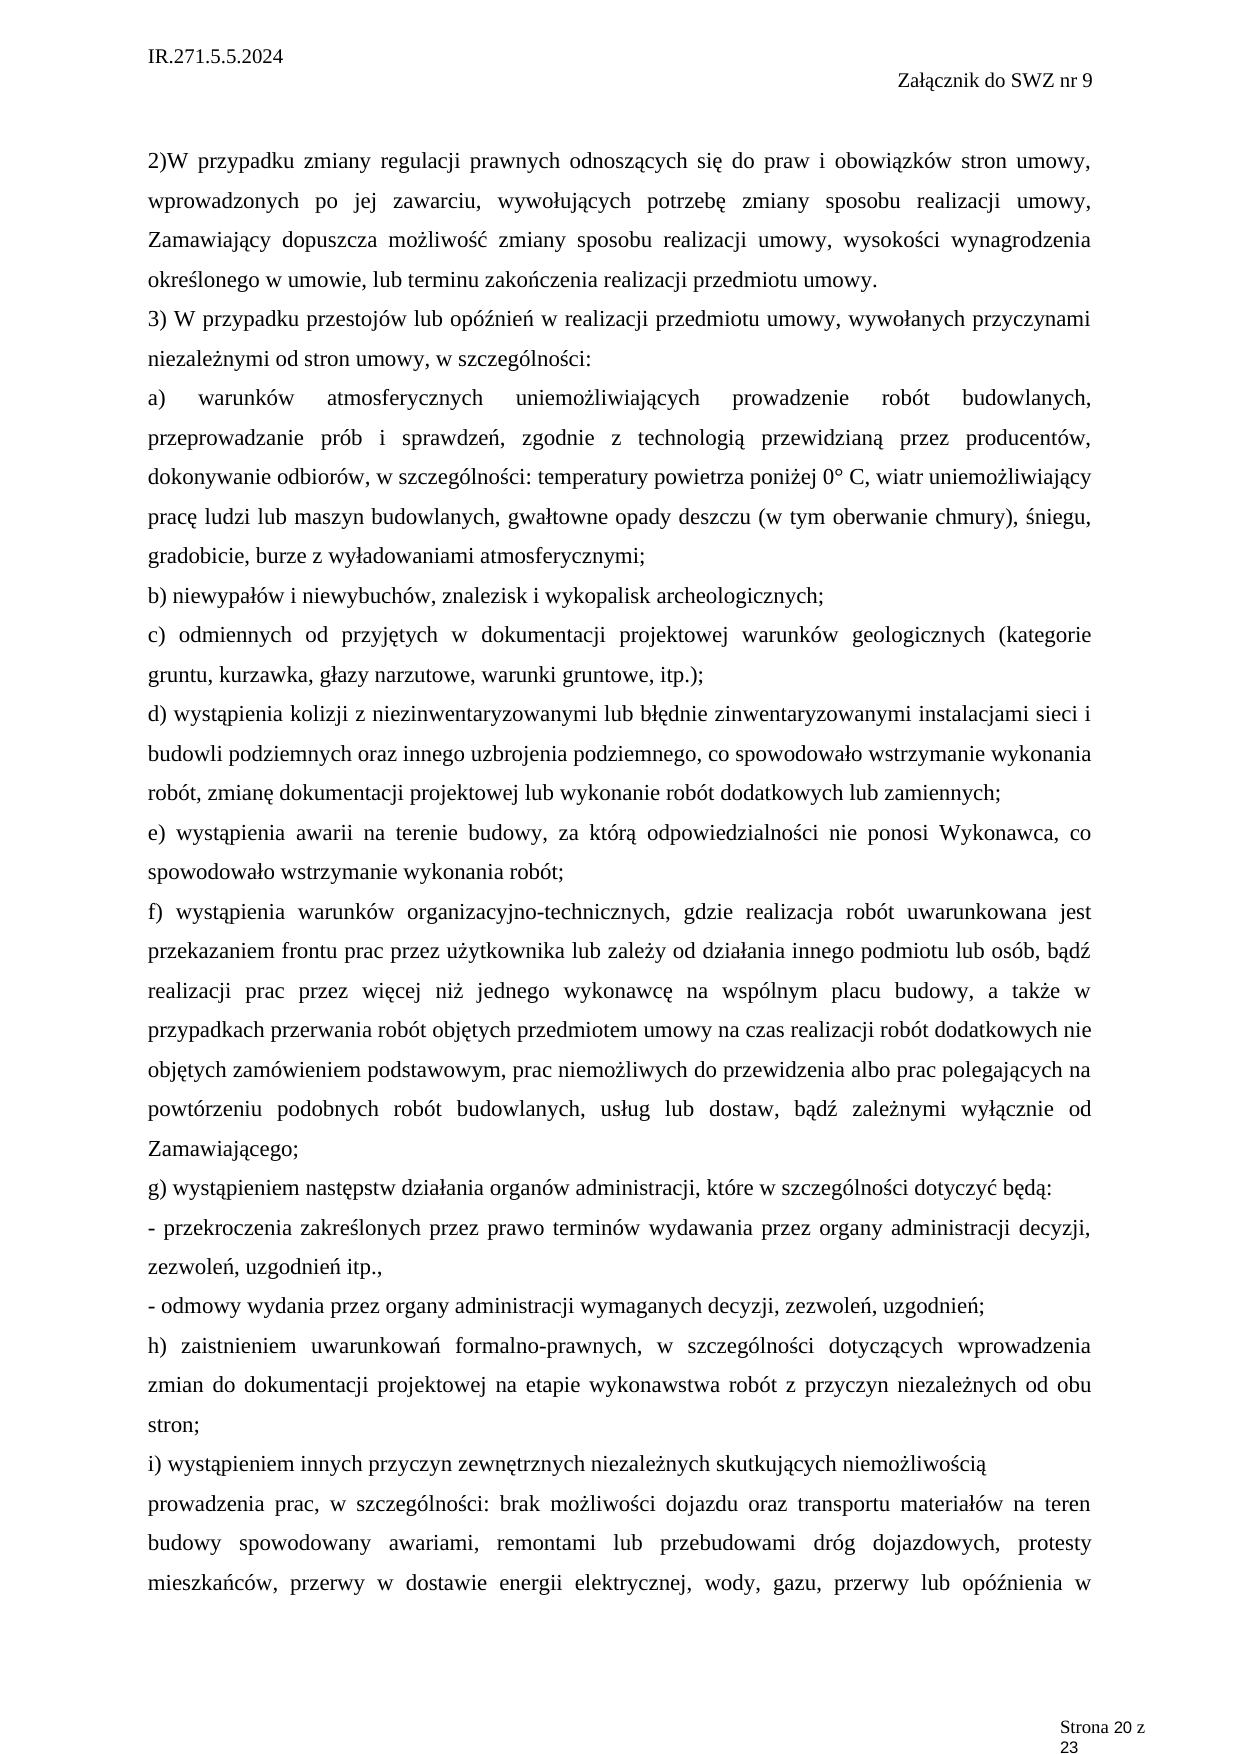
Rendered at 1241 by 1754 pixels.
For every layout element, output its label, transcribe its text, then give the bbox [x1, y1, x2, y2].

text h) zaistnieniem uwarunkowań formalno-prawnych, w szczególności dotyczących wprowadzenia zmian do dokumentacji projektowej na etapie wykonawstwa robót z przyczyn niezależnych od obu stron; [148, 1332, 1093, 1437]
text b) niewypałów i niewybuchów, znalezisk i wykopalisk archeologicznych; [148, 582, 1093, 608]
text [148, 1490, 1093, 1595]
text g) wystąpieniem następstw działania organów administracji, które w szczególności dotyczyć będą: [148, 1174, 1093, 1200]
text 3) W przypadku przestojów lub opóźnień w realizacji przedmiotu umowy, wywołanych przyczynami niezależnymi od stron umowy, w szczególności: [148, 306, 1093, 371]
text i) wystąpieniem innych przyczyn zewnętrznych niezależnych skutkujących niemożliwością [148, 1450, 1093, 1477]
text e) wystąpienia awarii na terenie budowy, za którą odpowiedzialności nie ponosi Wykonawca, co spowodowało wstrzymanie wykonania robót; [148, 819, 1093, 884]
text a) warunków atmosferycznych uniemożliwiających prowadzenie robót budowlanych, przeprowadzanie prób i sprawdzeń, zgodnie z technologią przewidzianą przez producentów, dokonywanie odbiorów, w szczególności: temperatury powietrza poniżej 0° C, wiatr uniemożliwiający pracę ludzi lub maszyn budowlanych, gwałtowne opady deszczu (w tym oberwanie chmury), śniegu, gradobicie, burze z wyładowaniami atmosferycznymi; [148, 384, 1093, 569]
text d) wystąpienia kolizji z niezinwentaryzowanymi lub błędnie zinwentaryzowanymi instalacjami sieci i budowli podziemnych oraz innego uzbrojenia podziemnego, co spowodowało wstrzymanie wykonania robót, zmianę dokumentacji projektowej lub wykonanie robót dodatkowych lub zamiennych; [148, 700, 1093, 806]
text - przekroczenia zakreślonych przez prawo terminów wydawania przez organy administracji decyzji, zezwoleń, uzgodnień itp., [148, 1213, 1093, 1279]
text - odmowy wydania przez organy administracji wymaganych decyzji, zezwoleń, uzgodnień; [148, 1292, 1093, 1319]
text c) odmiennych od przyjętych w dokumentacji projektowej warunków geologicznych (kategorie gruntu, kurzawka, głazy narzutowe, warunki gruntowe, itp.); [148, 621, 1093, 687]
text f) wystąpienia warunków organizacyjno-technicznych, gdzie realizacja robót uwarunkowana jest przekazaniem frontu prac przez użytkownika lub zależy od działania innego podmiotu lub osób, bądź realizacji prac przez więcej niż jednego wykonawcę na wspólnym placu budowy, a także w przypadkach przerwania robót objętych przedmiotem umowy na czas realizacji robót dodatkowych nie objętych zamówieniem podstawowym, prac niemożliwych do przewidzenia albo prac polegających na powtórzeniu podobnych robót budowlanych, usług lub dostaw, bądź zależnymi wyłącznie od Zamawiającego; [148, 898, 1093, 1161]
text 2)W przypadku zmiany regulacji prawnych odnoszących się do praw i obowiązków stron umowy, wprowadzonych po jej zawarciu, wywołujących potrzebę zmiany sposobu realizacji umowy, Zamawiający dopuszcza możliwość zmiany sposobu realizacji umowy, wysokości wynagrodzenia określonego w umowie, lub terminu zakończenia realizacji przedmiotu umowy. [148, 148, 1093, 292]
